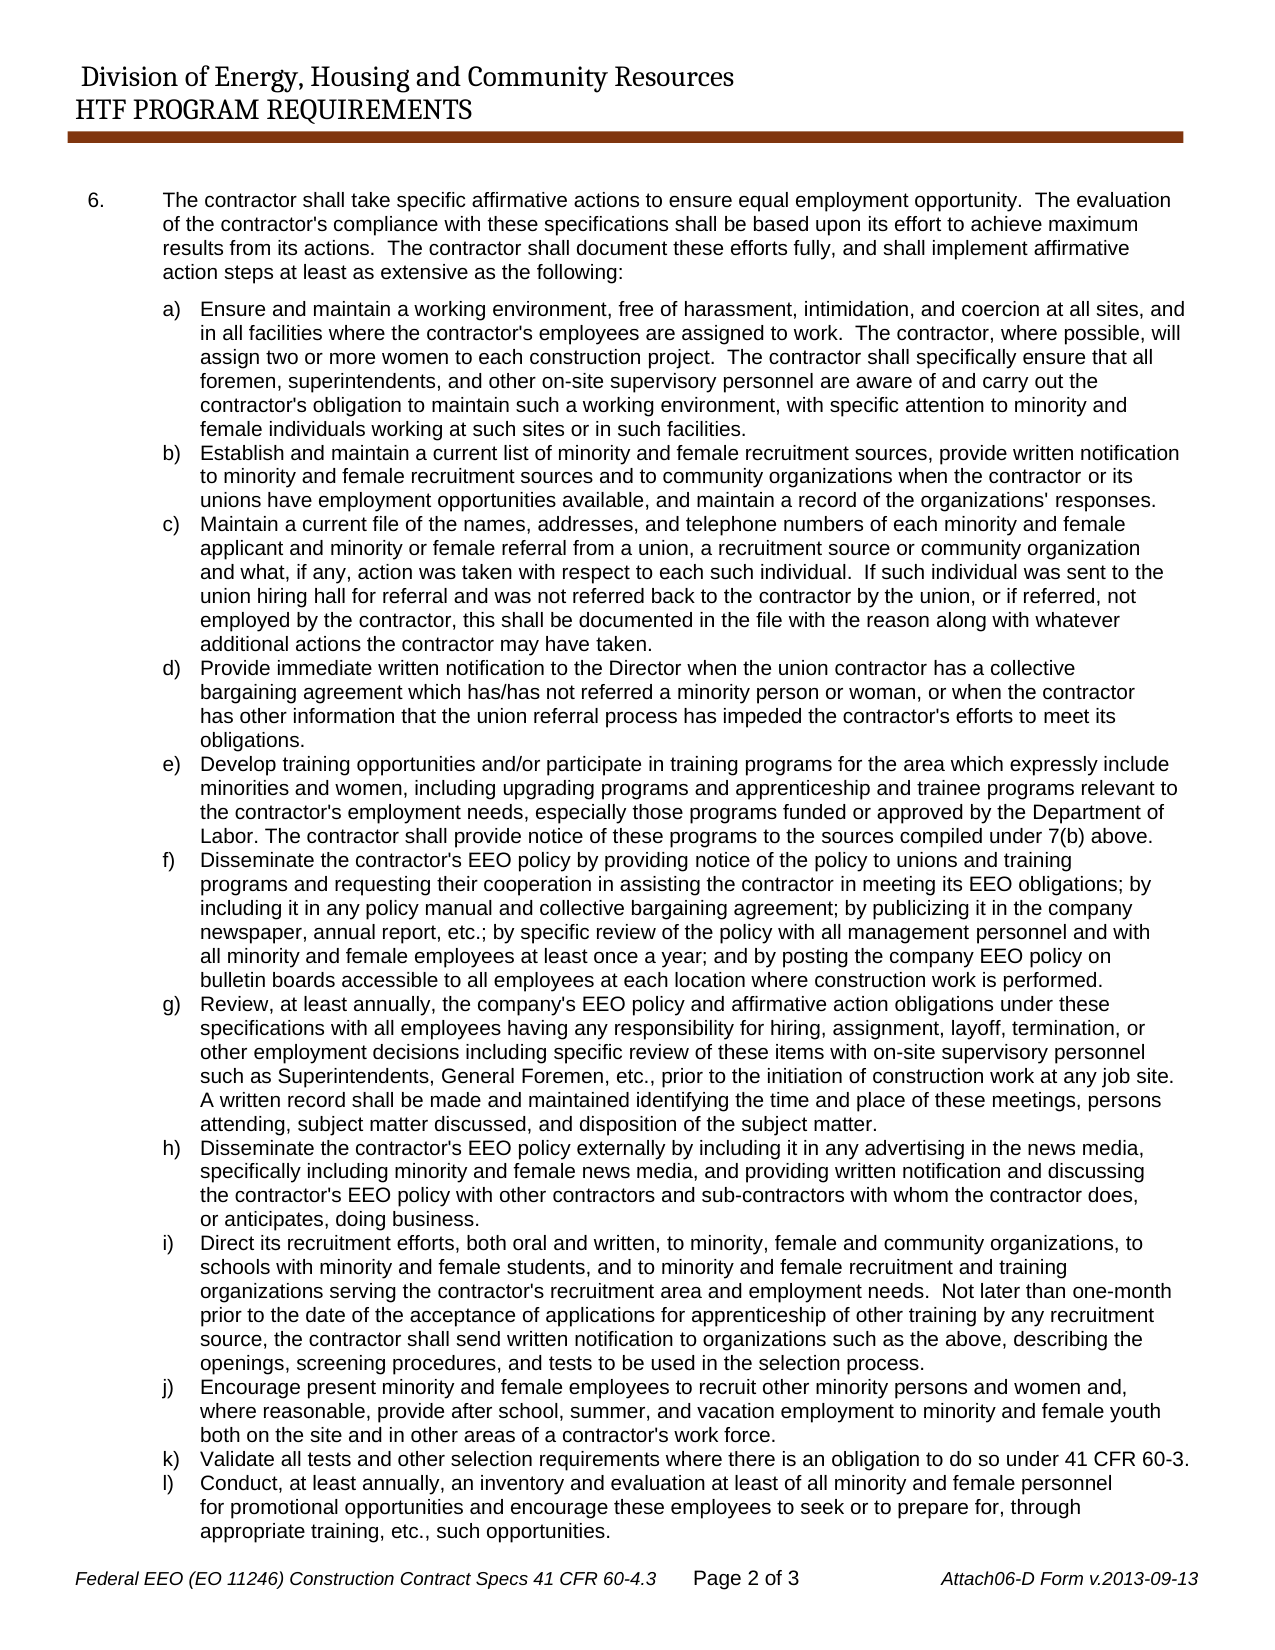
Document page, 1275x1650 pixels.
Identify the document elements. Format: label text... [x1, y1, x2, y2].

list Establish and maintain a current list of minority and female recruitment sources, provide written notification to minority and female recruitment sources and to community organizations when the contractor or its unions have employment opportunities available, and maintain a record of the organizations' responses. [162, 440, 1181, 512]
list Develop training opportunities and/or participate in training programs for the area which expressly include minorities and women, including upgrading programs and apprenticeship and trainee programs relevant to the contractor's employment needs, especially those programs funded or approved by the Department of Labor. The contractor shall provide notice of these programs to the sources compiled under 7(b) above. [162, 752, 1190, 848]
list Disseminate the contractor's EEO policy externally by including it in any advertising in the news media, specifically including minority and female news media, and providing written notification and discussing the contractor's EEO policy with other contractors and sub-contractors with whom the contractor does, or anticipates, doing business. [162, 1135, 1158, 1231]
list The contractor shall take specific affirmative actions to ensure equal employment opportunity. The evaluation of the contractor's compliance with these specifications shall be based upon its effort to achieve maximum results from its actions. The contractor shall document these efforts fully, and shall implement affirmative action steps at least as extensive as the following: [87, 188, 1180, 284]
list Disseminate the contractor's EEO policy by providing notice of the policy to unions and training programs and requesting their cooperation in assisting the contractor in meeting its EEO obligations; by including it in any policy manual and collective bargaining agreement; by publicizing it in the company newspaper, annual report, etc.; by specific review of the policy with all management personnel and with all minority and female employees at least once a year; and by posting the company EEO policy on bulletin boards accessible to all employees at each location where construction work is performed. [162, 848, 1164, 992]
list Provide immediate written notification to the Director when the union contractor has a collective bargaining agreement which has/has not referred a minority person or woman, or when the contractor has other information that the union referral process has impeded the contractor's efforts to meet its obligations. [162, 656, 1156, 752]
list Review, at least annually, the company's EEO policy and affirmative action obligations under these specifications with all employees having any responsibility for hiring, assignment, layoff, termination, or other employment decisions including specific review of these items with on-site supervisory personnel such as Superintendents, General Foremen, etc., prior to the initiation of construction work at any job site. A written record shall be made and maintained identifying the time and place of these meetings, persons attending, subject matter discussed, and disposition of the subject matter. [162, 992, 1175, 1135]
list Validate all tests and other selection requirements where there is an obligation to do so under 41 CFR 60-3. [162, 1447, 1200, 1471]
list Direct its recruitment efforts, both oral and written, to minority, female and community organizations, to schools with minority and female students, and to minority and female recruitment and training organizations serving the contractor's recruitment area and employment needs. Not later than one-month prior to the date of the acceptance of applications for apprenticeship of other training by any recruitment source, the contractor shall send written notification to organizations such as the above, describing the openings, screening procedures, and tests to be used in the selection process. [162, 1231, 1187, 1375]
list Ensure and maintain a working environment, free of harassment, intimidation, and coercion at all sites, and in all facilities where the contractor's employees are assigned to work. The contractor, where possible, will assign two or more women to each construction project. The contractor shall specifically ensure that all foremen, superintendents, and other on-site supervisory personnel are aware of and carry out the contractor's obligation to maintain such a working environment, with specific attention to minority and female individuals working at such sites or in such facilities. [162, 297, 1188, 440]
list Encourage present minority and female employees to recruit other minority persons and women and, where reasonable, provide after school, summer, and vacation employment to minority and female youth both on the site and in other areas of a contractor's work force. [162, 1375, 1187, 1447]
list Conduct, at least annually, an inventory and evaluation at least of all minority and female personnel for promotional opportunities and encourage these employees to seek or to prepare for, through appropriate training, etc., such opportunities. [162, 1471, 1141, 1543]
list Maintain a current file of the names, addresses, and telephone numbers of each minority and female applicant and minority or female referral from a union, a recruitment source or community organization and what, if any, action was taken with respect to each such individual. If such individual was sent to the union hiring hall for referral and was not referred back to the contractor by the union, or if referred, not employed by the contractor, this shall be documented in the file with the reason along with whatever additional actions the contractor may have taken. [162, 512, 1180, 656]
